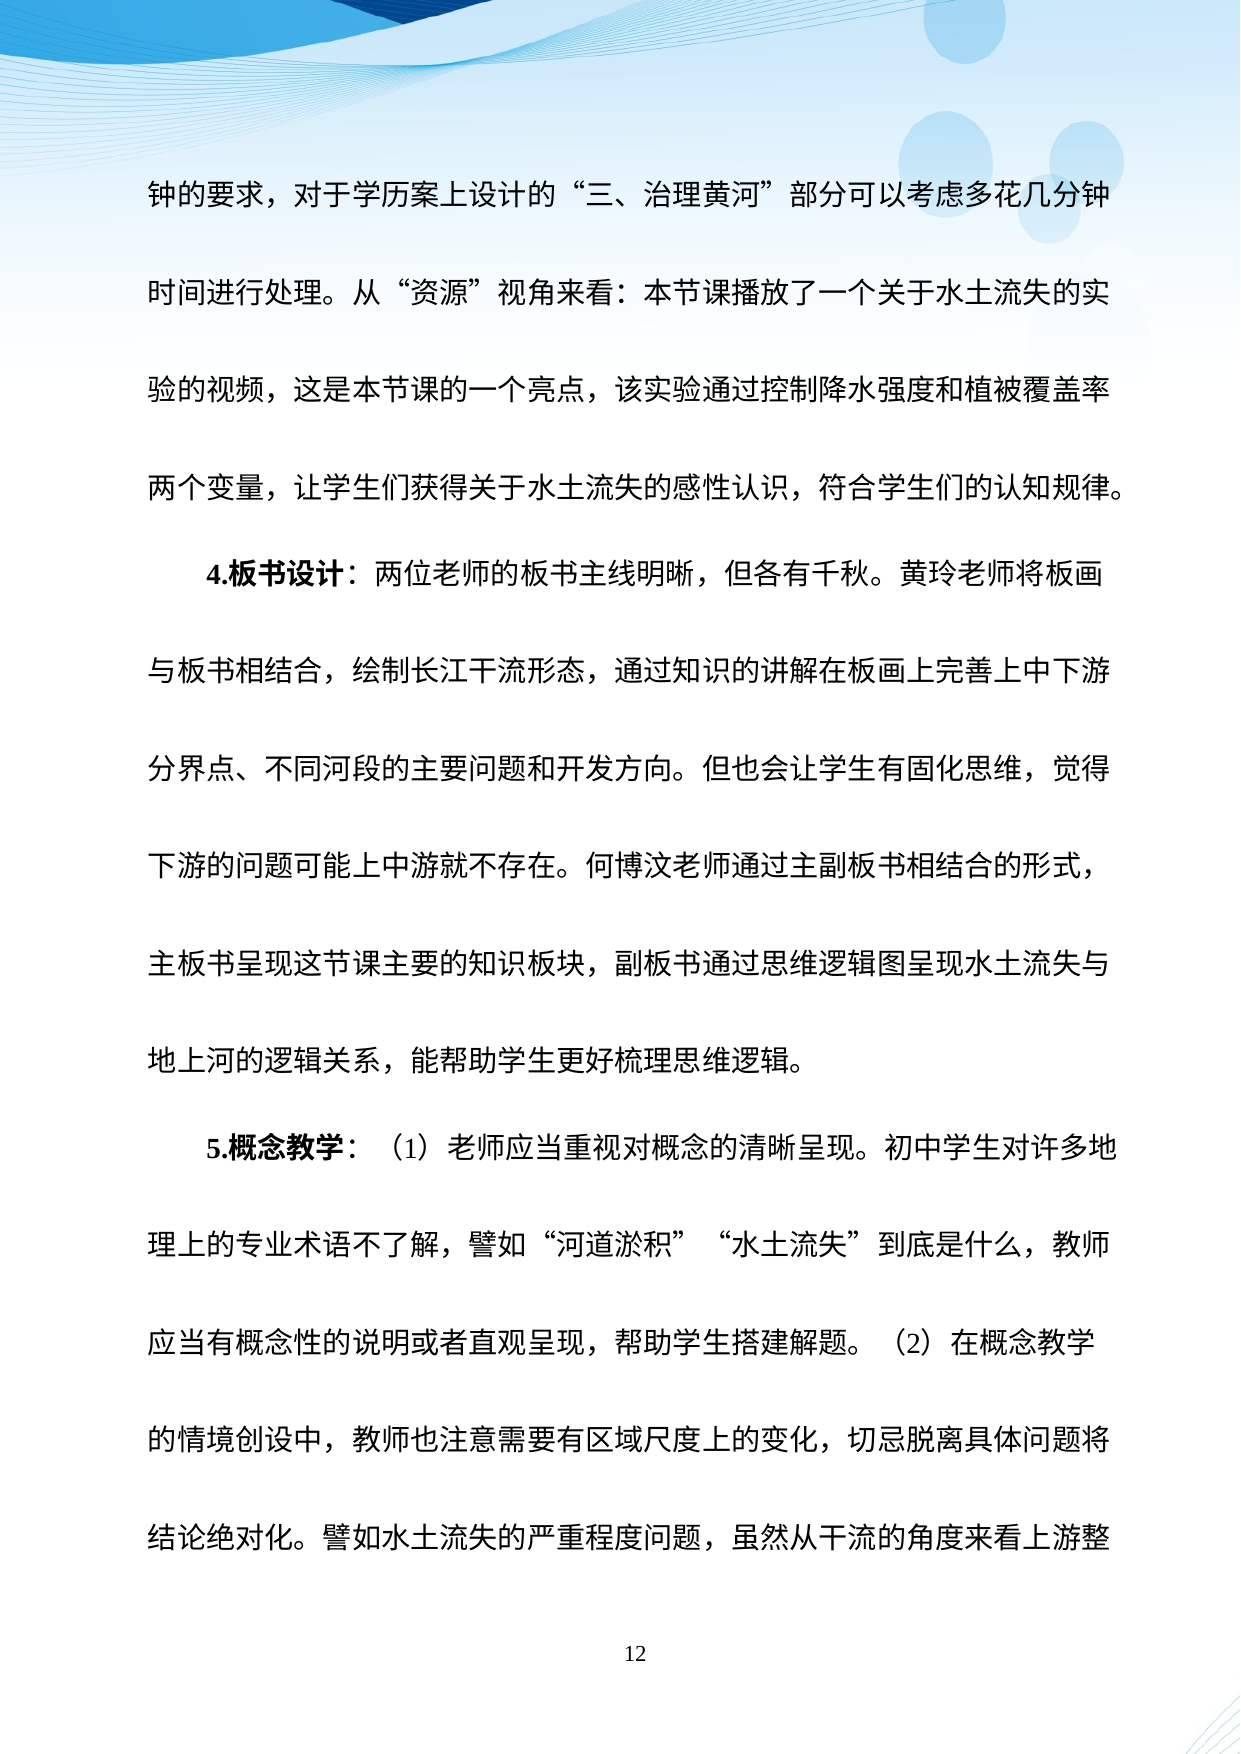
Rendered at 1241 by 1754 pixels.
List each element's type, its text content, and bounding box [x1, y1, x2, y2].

text 4.板书设计：两位老师的板书主线明晰，但各有千秋。黄玲老师将板画与板书相结合，绘制长江干流形态，通过知识的讲解在板画上完善上中下游分界点、不同河段的主要问题和开发方向。但也会让学生有固化思维，觉得下游的问题可能上中游就不存在。何博汶老师通过主副板书相结合的形式，主板书呈现这节课主要的知识板块，副板书通过思维逻辑图呈现水土流失与地上河的逻辑关系，能帮助学生更好梳理思维逻辑。 [148, 539, 1122, 1092]
picture [0, 0, 1241, 1754]
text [148, 1113, 1122, 1568]
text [148, 161, 1122, 518]
